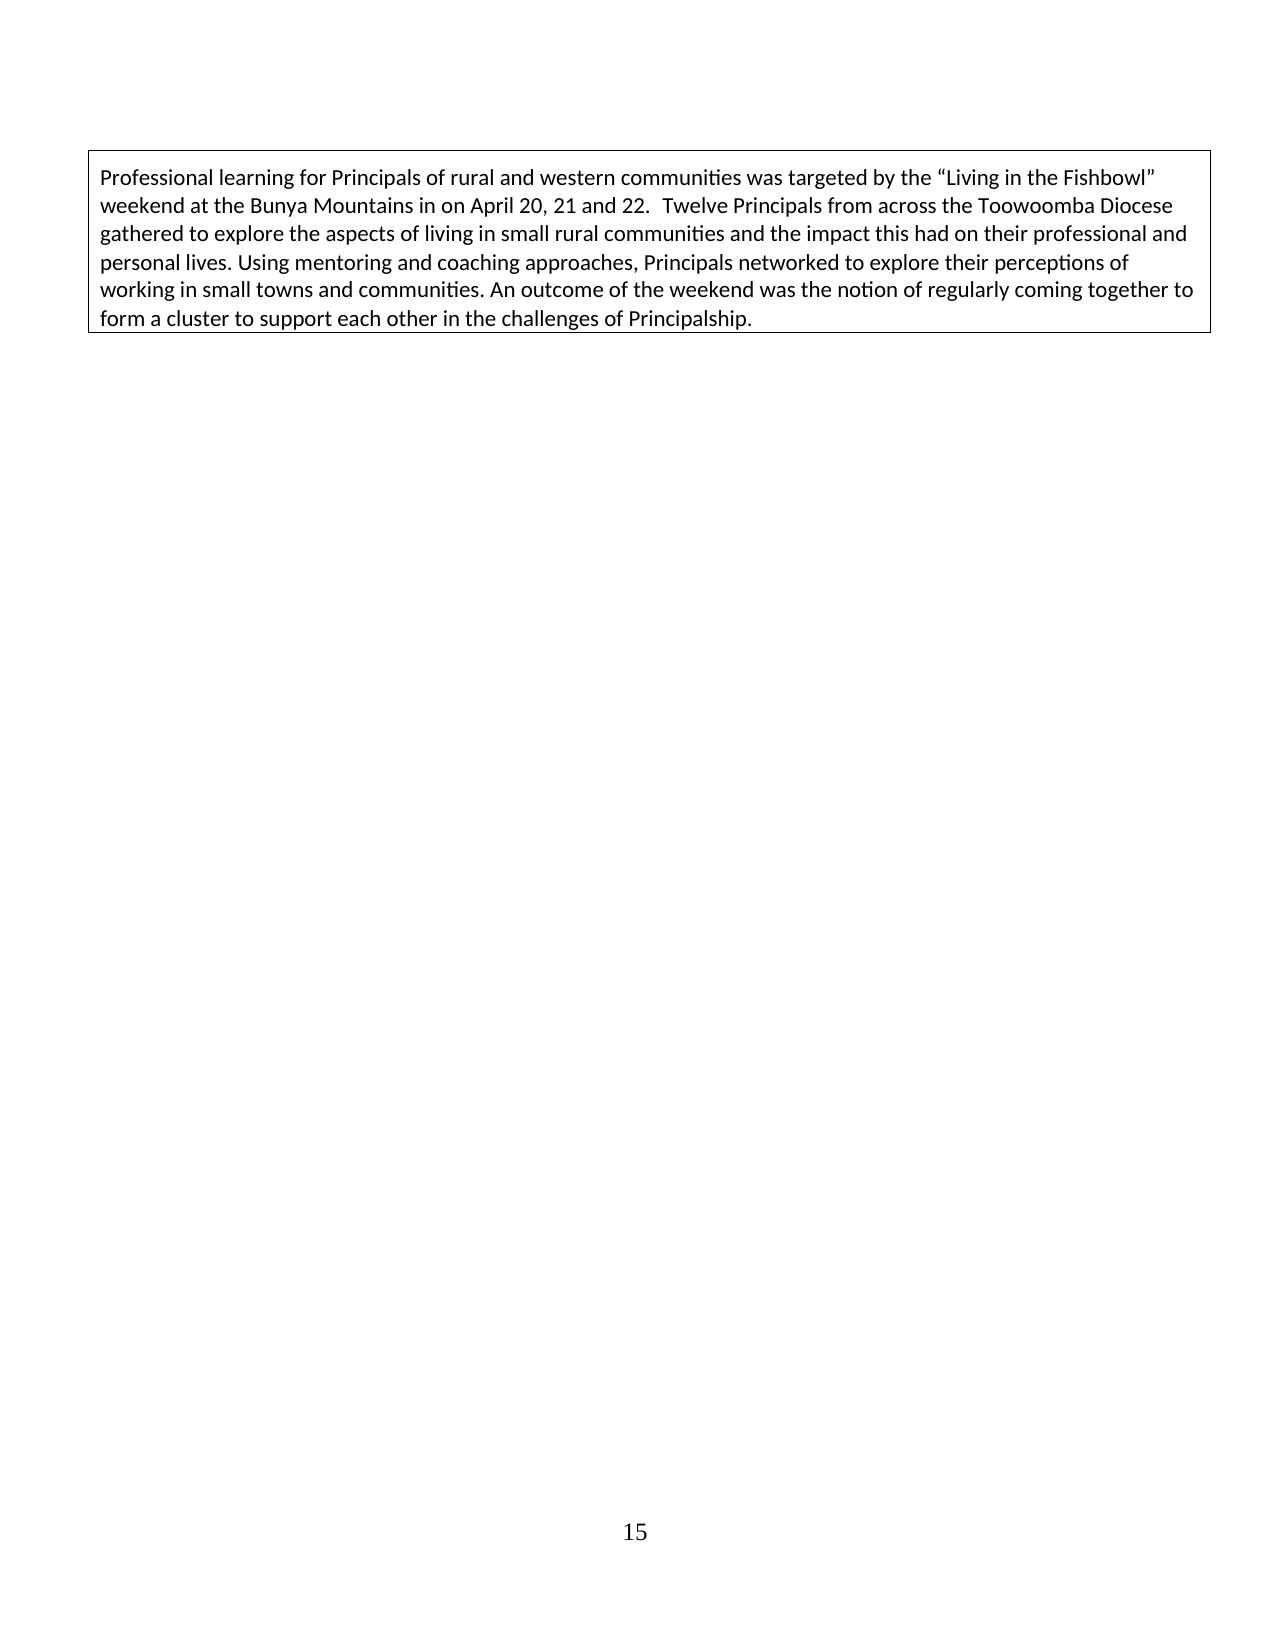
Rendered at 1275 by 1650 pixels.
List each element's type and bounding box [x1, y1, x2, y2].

table_cell [89, 151, 1210, 332]
